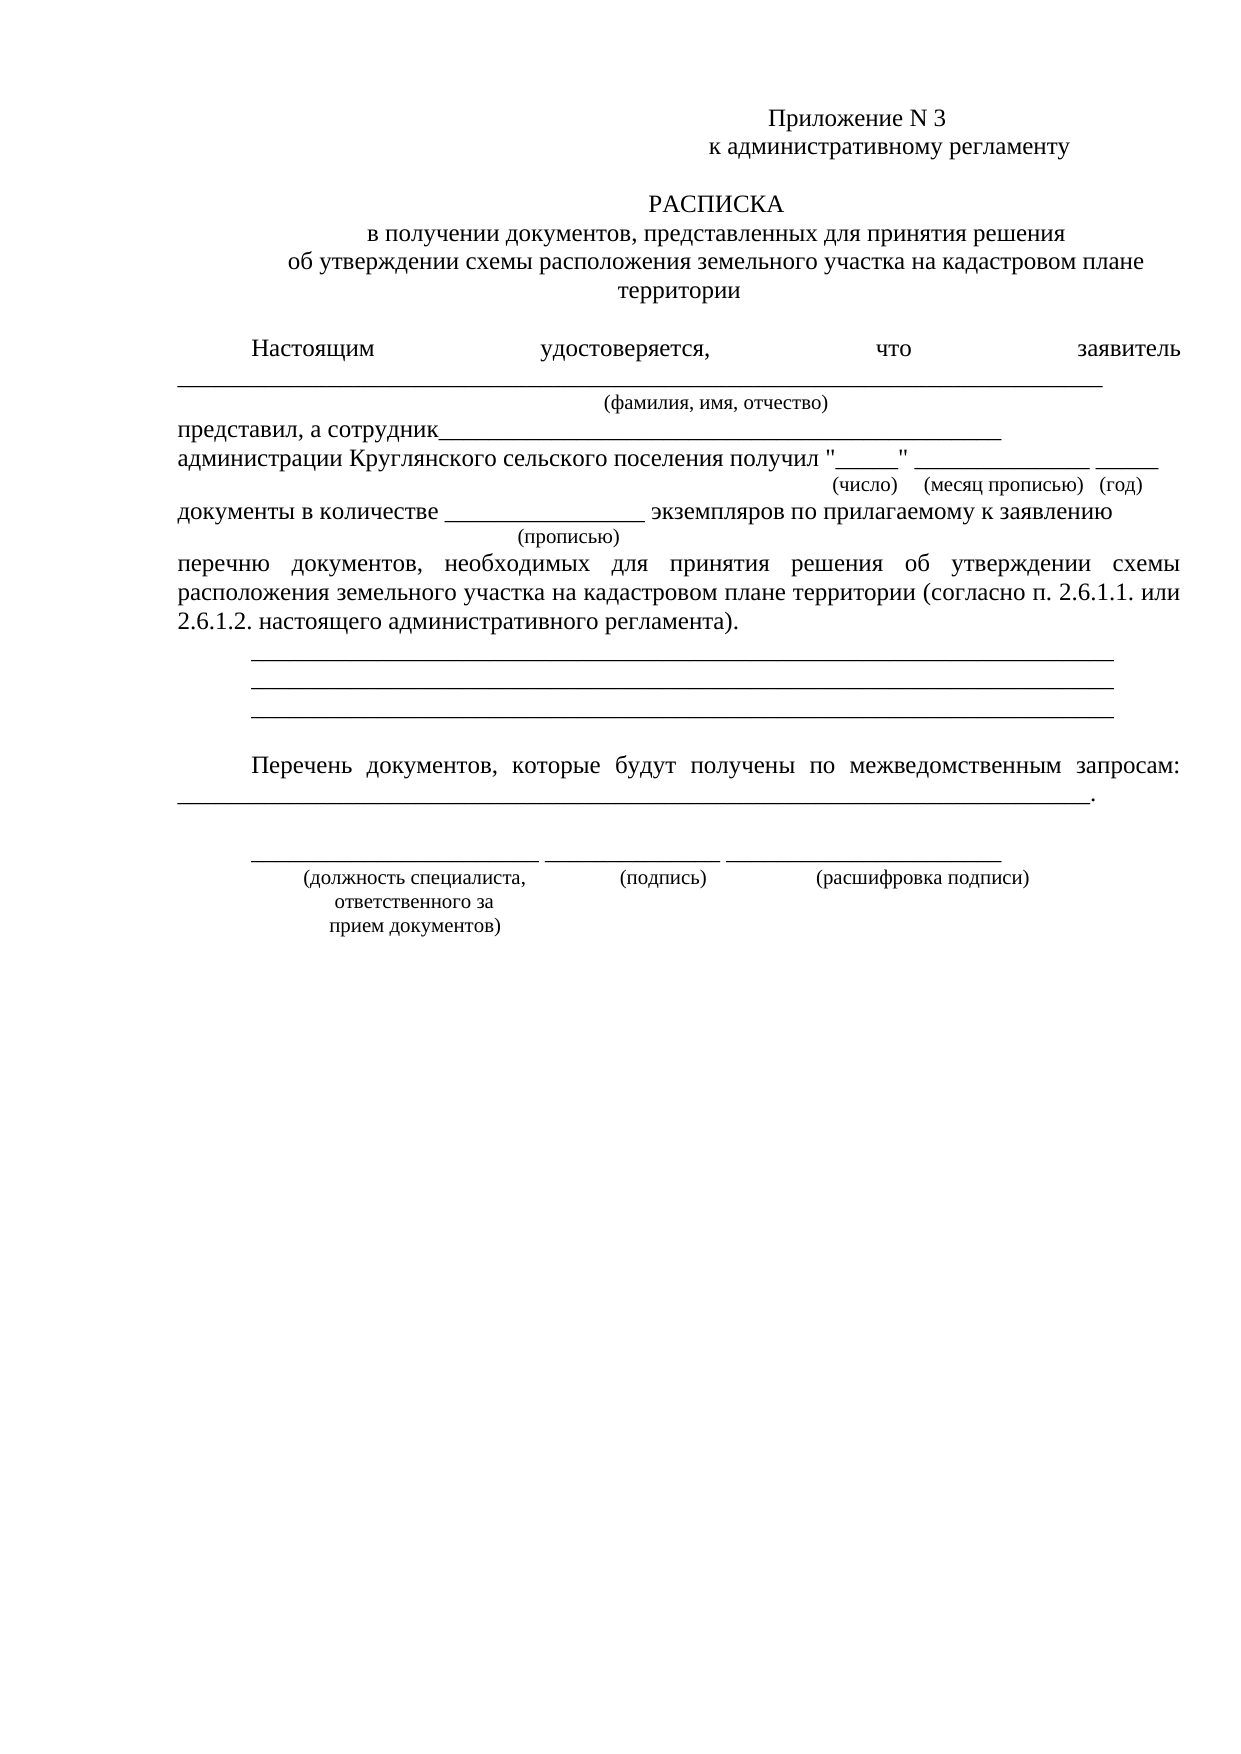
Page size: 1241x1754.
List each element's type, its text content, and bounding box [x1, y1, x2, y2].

text _____________________________________________________________________ [177, 692, 1181, 721]
text (фамилия, имя, отчество) [177, 390, 1181, 414]
text прием документов) [177, 913, 1181, 937]
text администрации Круглянского сельского поселения получил "_____" ______________ _____ [177, 443, 1181, 472]
text _______________________ ______________ ______________________ [177, 836, 1181, 865]
text в получении документов, представленных для принятия решения [177, 218, 1181, 246]
text _____________________________________________________________________ [177, 635, 1181, 663]
text (число) (месяц прописью) (год) [827, 472, 1181, 496]
text (должность специалиста, (подпись) (расшифровка подписи) [177, 865, 1181, 889]
text об утверждении схемы расположения земельного участка на кадастровом плане территории [177, 246, 1181, 304]
text перечню документов, необходимых для принятия решения об утверждении схемы расположения земельного участка на кадастровом плане территории (согласно п. 2.6.1.1. или 2.6.1.2. настоящего административного регламента). [177, 548, 1181, 635]
text представил, а сотрудник_____________________________________________ [177, 414, 1181, 443]
text Настоящим удостоверяется, что заявитель __________________________________________________________________________ [177, 333, 1181, 390]
text РАСПИСКА [177, 189, 1181, 218]
text Приложение N 3 [709, 103, 1181, 131]
text к административному регламенту [709, 131, 1181, 160]
text Перечень документов, которые будут получены по межведомственным запросам: _________________________________________________________________________. [177, 750, 1181, 807]
text (прописью) [458, 524, 679, 548]
text ответственного за [177, 889, 1181, 913]
text _____________________________________________________________________ [177, 663, 1181, 692]
text документы в количестве ________________ экземпляров по прилагаемому к заявлению [177, 496, 1181, 524]
